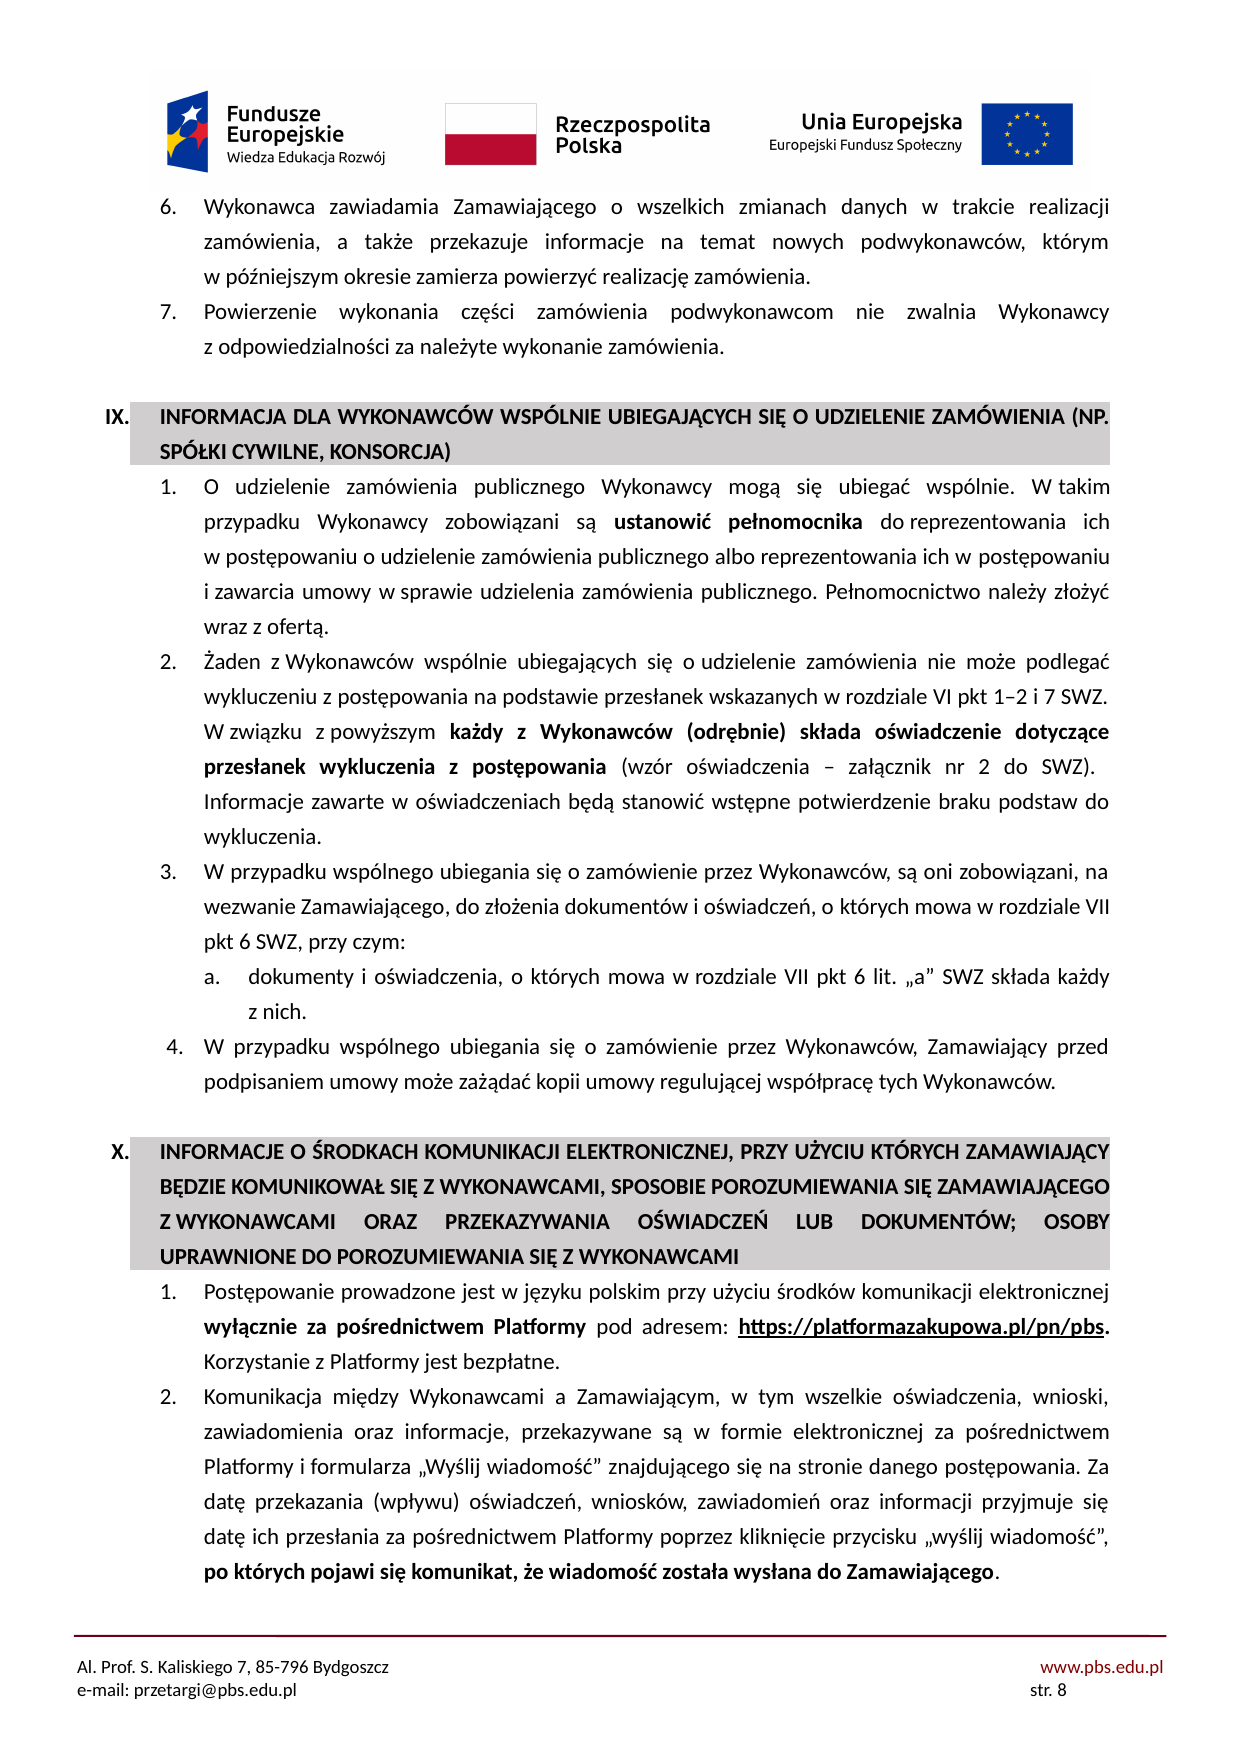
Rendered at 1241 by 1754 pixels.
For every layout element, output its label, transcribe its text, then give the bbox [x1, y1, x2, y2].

list dokumenty i oświadczenia, o których mowa w rozdziale VII pkt 6 lit. „a” SWZ składa każdy z nich. [204, 962, 1110, 1025]
list Powierzenie wykonania części zamówienia podwykonawcom nie zwalnia Wykonawcy z odpowiedzialności za należyte wykonanie zamówienia. [159, 297, 1110, 360]
list W przypadku wspólnego ubiegania się o zamówienie przez Wykonawców, Zamawiający przed podpisaniem umowy może zażądać kopii umowy regulującej współpracę tych Wykonawców. [166, 1032, 1110, 1095]
list Postępowanie prowadzone jest w języku polskim przy użyciu środków komunikacji elektronicznej wyłącznie za pośrednictwem Platformy pod adresem: https://platformazakupowa.pl/pn/pbs. Korzystanie z Platformy jest bezpłatne. [159, 1277, 1110, 1375]
picture [147, 70, 1093, 193]
list INFORMACJE O ŚRODKACH KOMUNIKACJI ELEKTRONICZNEJ, PRZY UŻYCIU KTÓRYCH ZAMAWIAJĄCY BĘDZIE KOMUNIKOWAŁ SIĘ Z WYKONAWCAMI, SPOSOBIE POROZUMIEWANIA SIĘ ZAMAWIAJĄCEGO Z WYKONAWCAMI ORAZ PRZEKAZYWANIA OŚWIADCZEŃ LUB DOKUMENTÓW; OSOBY UPRAWNIONE DO POROZUMIEWANIA SIĘ Z WYKONAWCAMI [130, 1137, 1110, 1270]
list INFORMACJA DLA WYKONAWCÓW WSPÓLNIE UBIEGAJĄCYCH SIĘ O UDZIELENIE ZAMÓWIENIA (NP. SPÓŁKI CYWILNE, KONSORCJA) [130, 402, 1110, 465]
list Wykonawca zawiadamia Zamawiającego o wszelkich zmianach danych w trakcie realizacji zamówienia, a także przekazuje informacje na temat nowych podwykonawców, którym w późniejszym okresie zamierza powierzyć realizację zamówienia. [159, 192, 1110, 290]
list W przypadku wspólnego ubiegania się o zamówienie przez Wykonawców, są oni zobowiązani, na wezwanie Zamawiającego, do złożenia dokumentów i oświadczeń, o których mowa w rozdziale VII pkt 6 SWZ, przy czym: [159, 857, 1110, 955]
list O udzielenie zamówienia publicznego Wykonawcy mogą się ubiegać wspólnie. W takim przypadku Wykonawcy zobowiązani są ustanowić pełnomocnika do reprezentowania ich w postępowaniu o udzielenie zamówienia publicznego albo reprezentowania ich w postępowaniu i zawarcia umowy w sprawie udzielenia zamówienia publicznego. Pełnomocnictwo należy złożyć wraz z ofertą. [159, 472, 1110, 640]
list Żaden z Wykonawców wspólnie ubiegających się o udzielenie zamówienia nie może podlegać wykluczeniu z postępowania na podstawie przesłanek wskazanych w rozdziale VI pkt 1–2 i 7 SWZ. W związku z powyższym każdy z Wykonawców (odrębnie) składa oświadczenie dotyczące przesłanek wykluczenia z postępowania (wzór oświadczenia – załącznik nr 2 do SWZ). Informacje zawarte w oświadczeniach będą stanowić wstępne potwierdzenie braku podstaw do wykluczenia. [159, 647, 1110, 850]
list Komunikacja między Wykonawcami a Zamawiającym, w tym wszelkie oświadczenia, wnioski, zawiadomienia oraz informacje, przekazywane są w formie elektronicznej za pośrednictwem Platformy i formularza „Wyślij wiadomość” znajdującego się na stronie danego postępowania. Za datę przekazania (wpływu) oświadczeń, wniosków, zawiadomień oraz informacji przyjmuje się datę ich przesłania za pośrednictwem Platformy poprzez kliknięcie przycisku „wyślij wiadomość”, po których pojawi się komunikat, że wiadomość została wysłana do Zamawiającego. [159, 1382, 1110, 1585]
